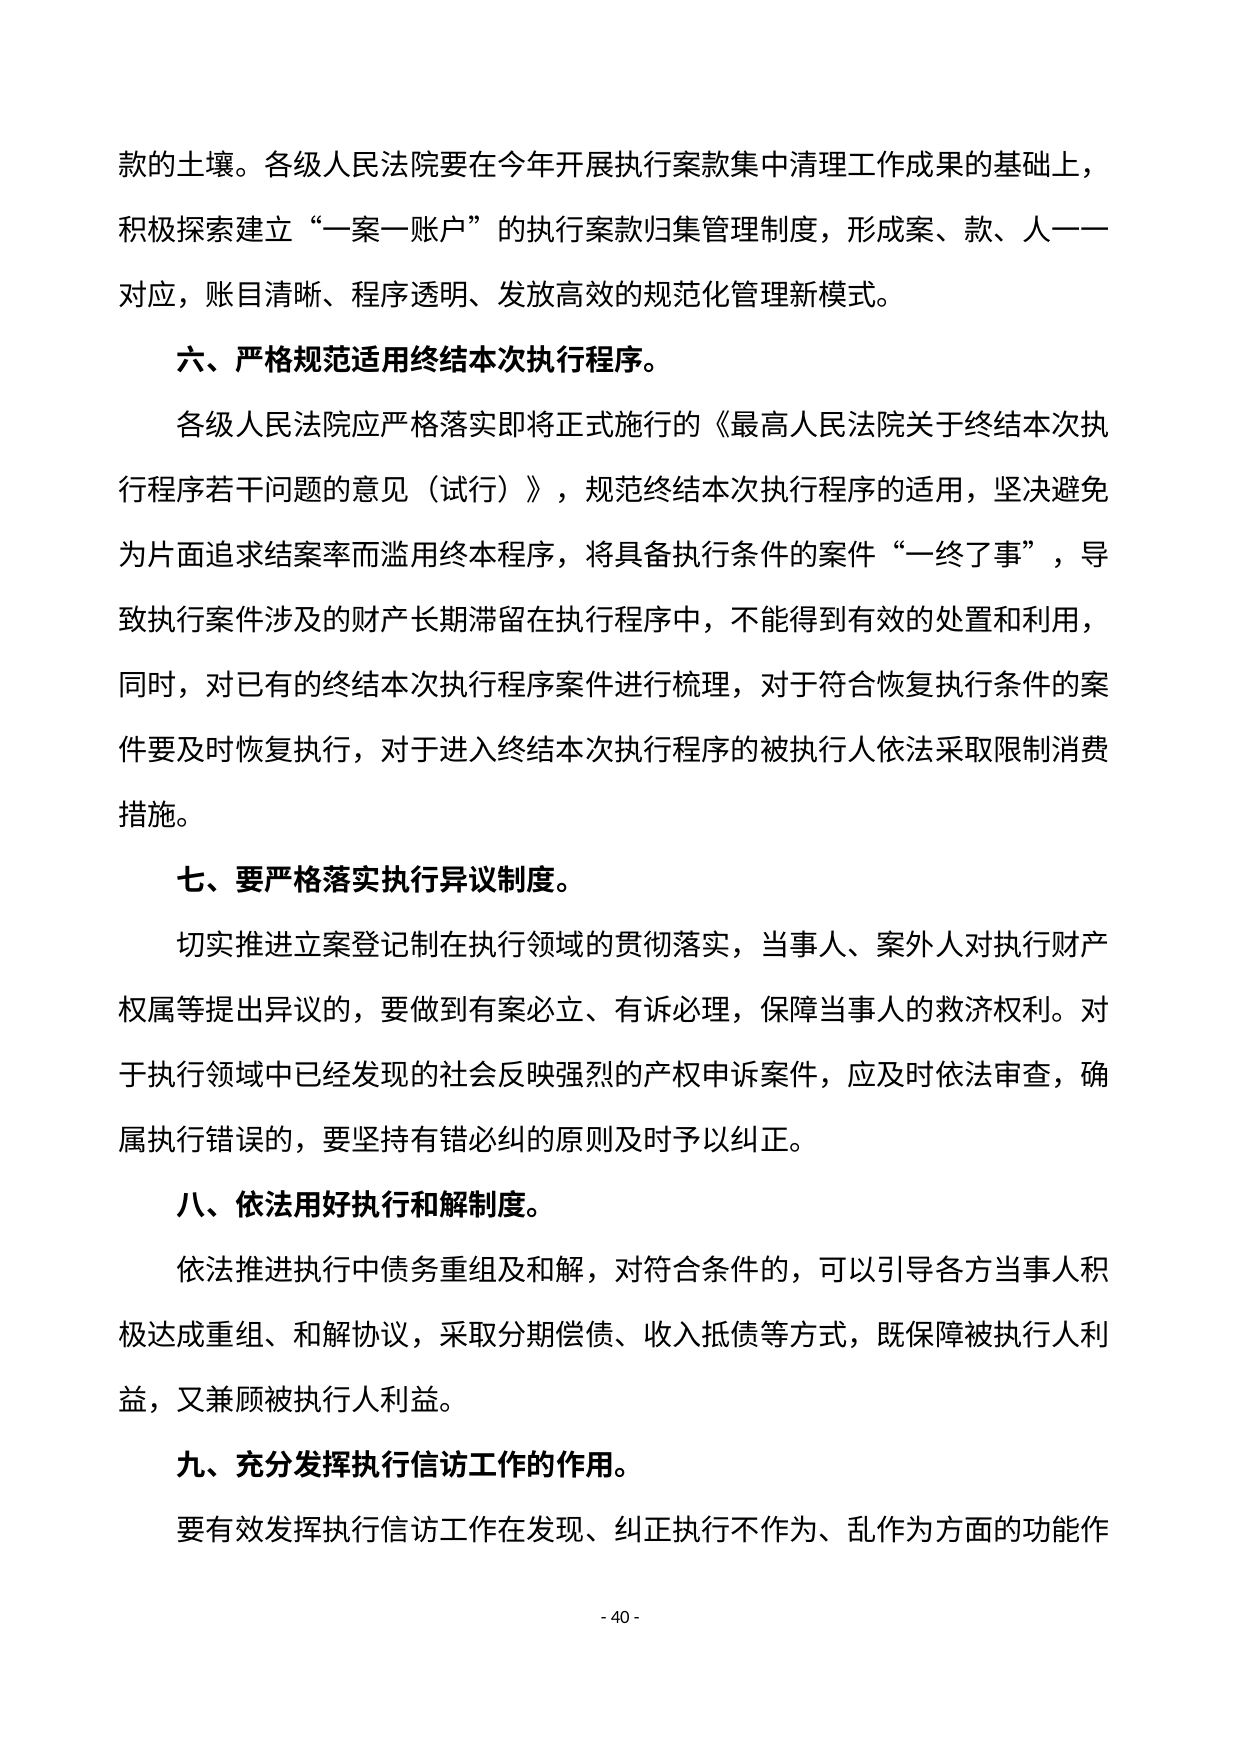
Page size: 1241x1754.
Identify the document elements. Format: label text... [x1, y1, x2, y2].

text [118, 130, 1122, 325]
text 七、要严格落实执行异议制度。 [118, 845, 1122, 910]
text 八、依法用好执行和解制度。 [118, 1170, 1122, 1235]
text 切实推进立案登记制在执行领域的贯彻落实，当事人、案外人对执行财产权属等提出异议的，要做到有案必立、有诉必理，保障当事人的救济权利。对于执行领域中已经发现的社会反映强烈的产权申诉案件，应及时依法审查，确属执行错误的，要坚持有错必纠的原则及时予以纠正。 [118, 910, 1122, 1170]
text 各级人民法院应严格落实即将正式施行的《最高人民法院关于终结本次执行程序若干问题的意见（试行）》，规范终结本次执行程序的适用，坚决避免为片面追求结案率而滥用终本程序，将具备执行条件的案件“一终了事”，导致执行案件涉及的财产长期滞留在执行程序中，不能得到有效的处置和利用，同时，对已有的终结本次执行程序案件进行梳理，对于符合恢复执行条件的案件要及时恢复执行，对于进入终结本次执行程序的被执行人依法采取限制消费措施。 [118, 390, 1122, 845]
text 九、充分发挥执行信访工作的作用。 [118, 1430, 1122, 1495]
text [118, 1495, 1122, 1560]
text 六、严格规范适用终结本次执行程序。 [118, 325, 1122, 390]
text 依法推进执行中债务重组及和解，对符合条件的，可以引导各方当事人积极达成重组、和解协议，采取分期偿债、收入抵债等方式，既保障被执行人利益，又兼顾被执行人利益。 [118, 1235, 1122, 1430]
